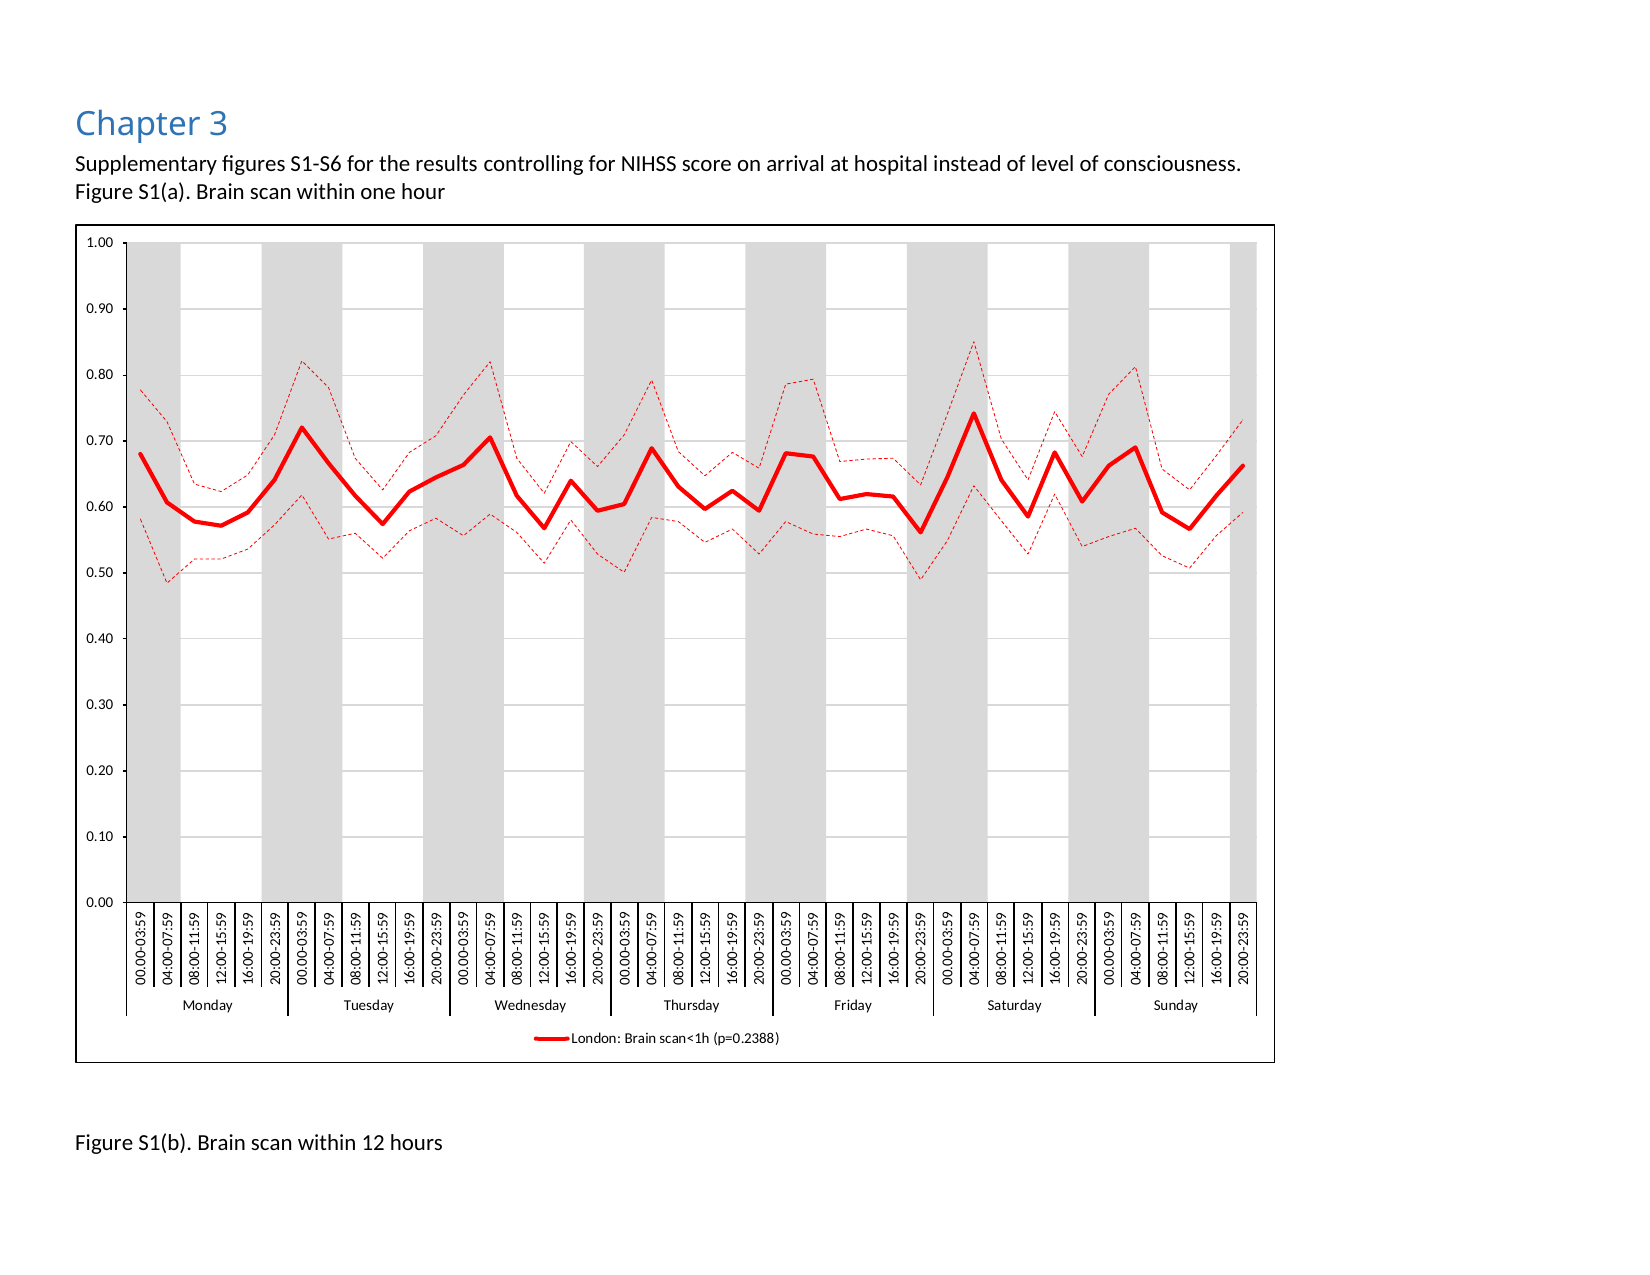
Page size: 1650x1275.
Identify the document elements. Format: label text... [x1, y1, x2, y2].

text Supplementary figures S1-S6 for the results controlling for NIHSS score on arrival at hospital instead of level of consciousness. [75, 149, 1575, 177]
text Figure S1(b). Brain scan within 12 hours [75, 1128, 1575, 1156]
subtitle Chapter 3 [75, 100, 1575, 145]
text Figure S1(a). Brain scan within one hour [75, 177, 1575, 205]
